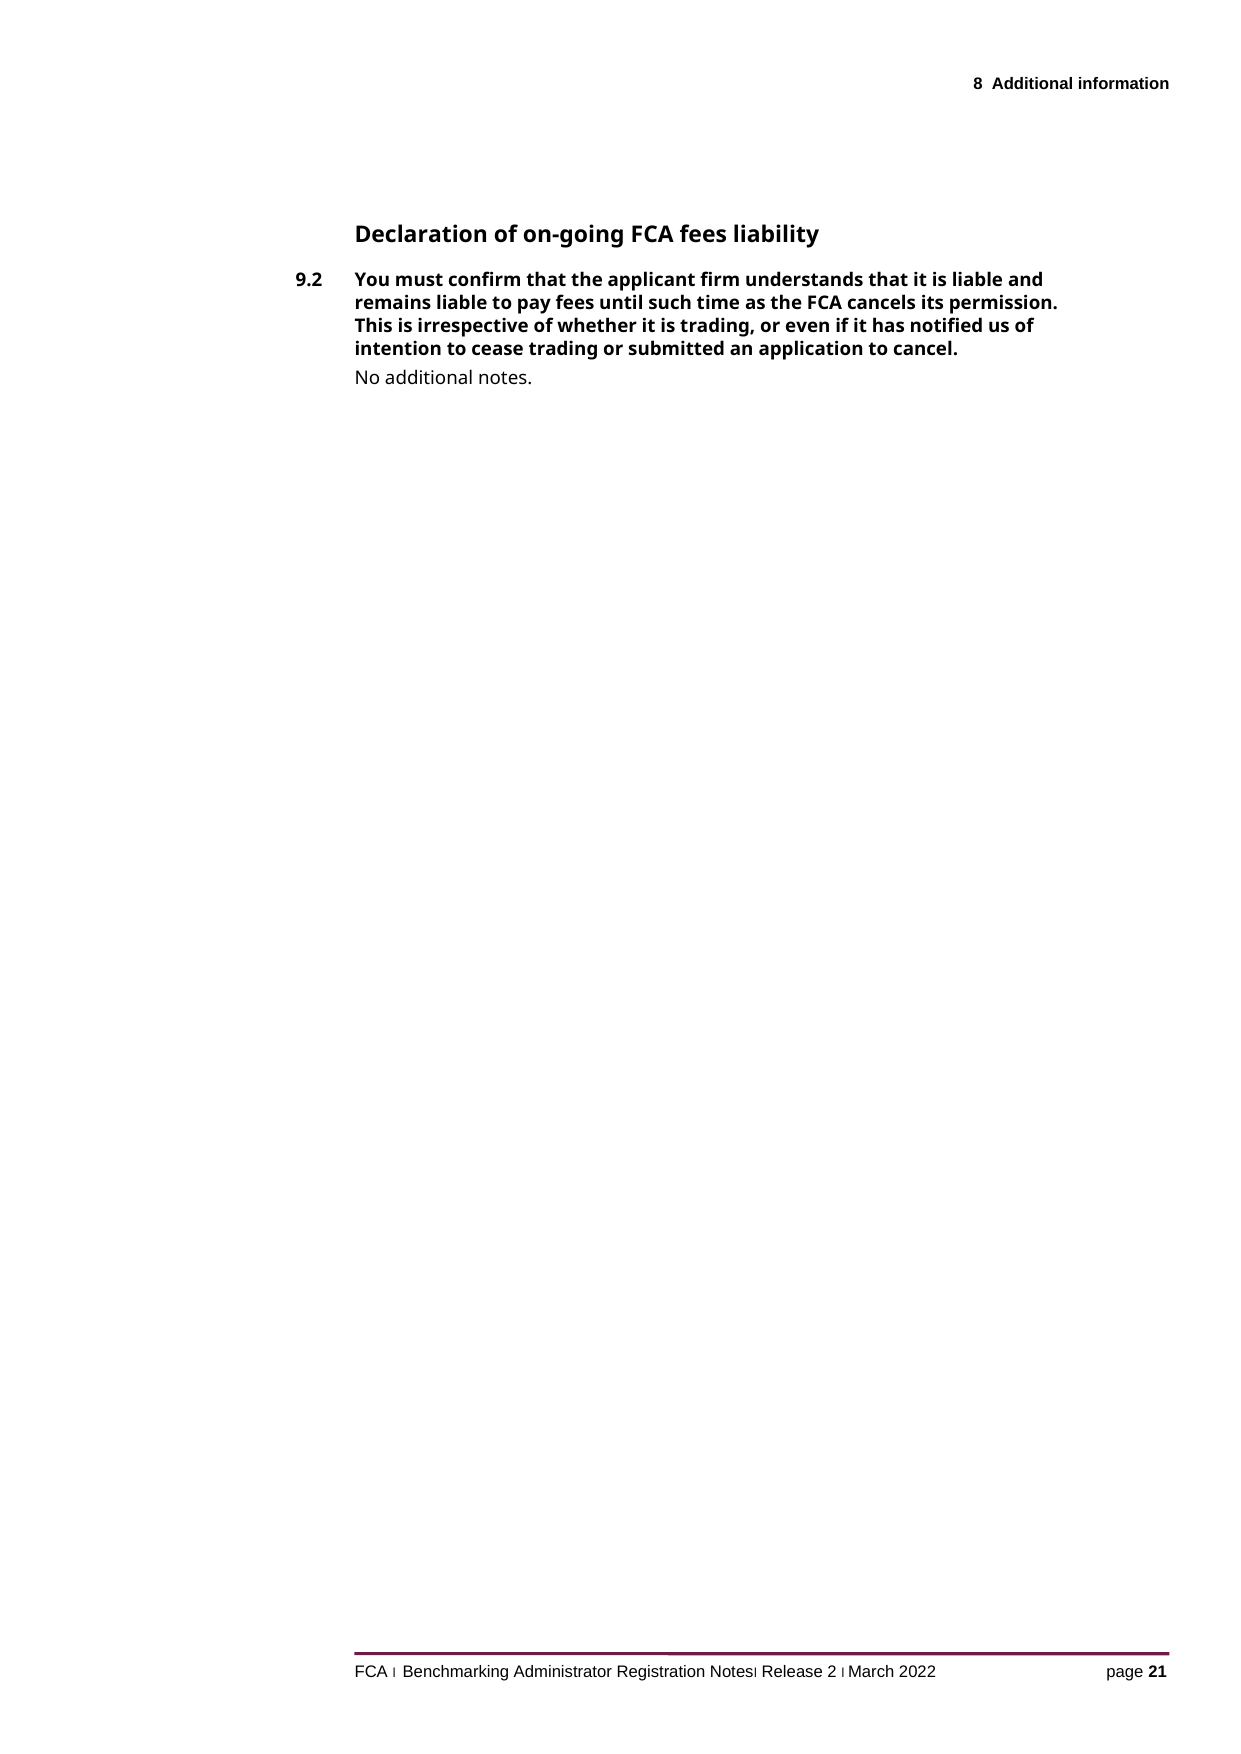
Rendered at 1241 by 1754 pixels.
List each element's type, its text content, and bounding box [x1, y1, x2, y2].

subtitle Declaration of on-going FCA fees liability [354, 216, 1169, 249]
text No additional notes. [354, 364, 1093, 389]
text 9.2 You must confirm that the applicant firm understands that it is liable and remains liable to pay fees until such time as the FCA cancels its permission. This is irrespective of whether it is trading, or even if it has notified us of intention to cease trading or submitted an application to cancel. [295, 268, 1093, 360]
